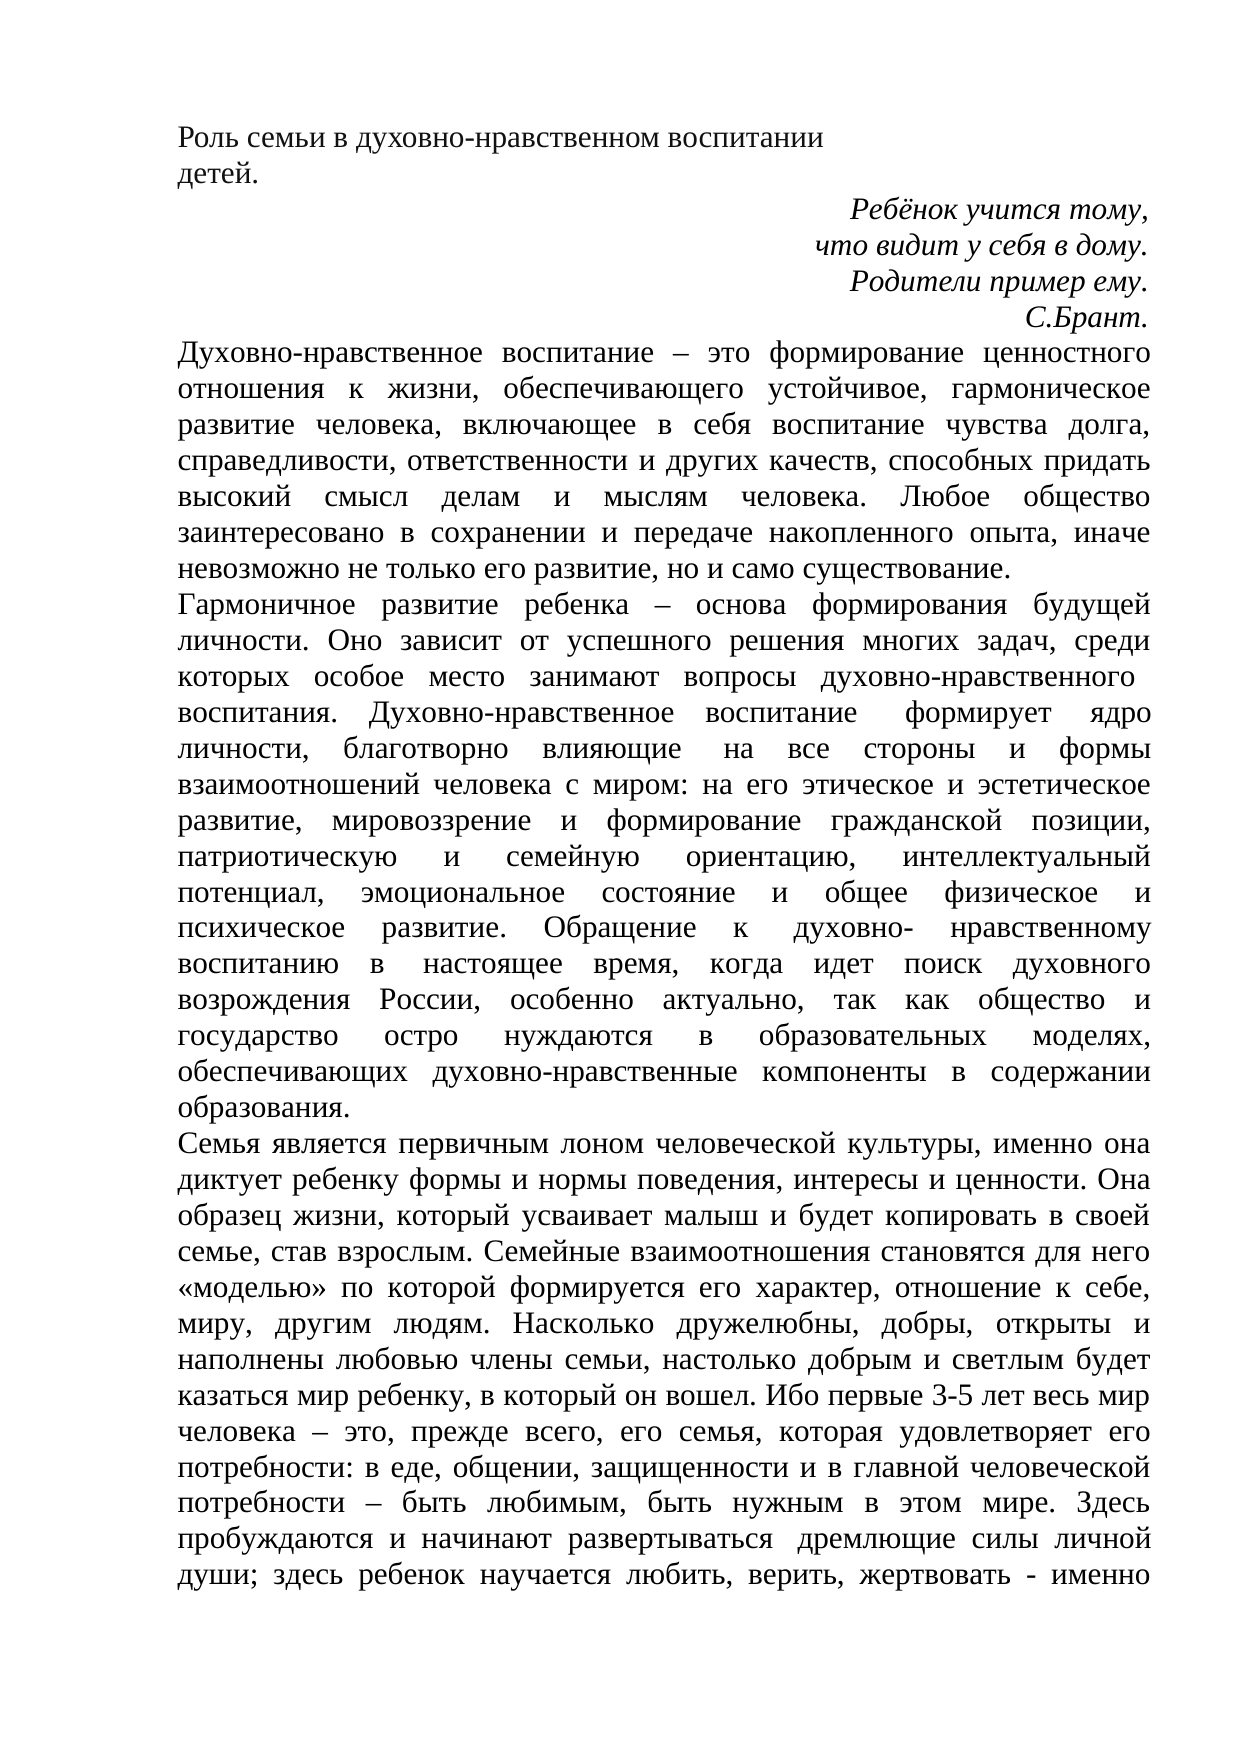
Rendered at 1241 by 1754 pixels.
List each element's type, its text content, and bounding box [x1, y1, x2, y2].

text Роль семьи в духовно-нравственном воспитании детей. [177, 118, 902, 190]
text Гармоничное развитие ребенка – основа формирования будущей личности. Оно зависит от успешного решения многих задач, среди которых особое место занимают вопросы духовно-нравственного воспитания. Духовно-нравственное воспитание формирует ядро личности, благотворно влияющие на все стороны и формы взаимоотношений человека с миром: на его этическое и эстетическое развитие, мировоззрение и формирование гражданской позиции, патриотическую и семейную ориентацию, интеллектуальный потенциал, эмоциональное состояние и общее физическое и психическое развитие. Обращение к духовно- нравственному воспитанию в настоящее время, когда идет поиск духовного возрождения России, особенно актуально, так как общество и государство остро нуждаются в образовательных моделях, обеспечивающих духовно-нравственные компоненты в содержании образования. [177, 585, 1152, 1124]
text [177, 1124, 1152, 1592]
text Духовно-нравственное воспитание – это формирование ценностного отношения к жизни, обеспечивающего устойчивое, гармоническое развитие человека, включающее в себя воспитание чувства долга, справедливости, ответственности и других качеств, способных придать высокий смысл делам и мыслям человека. Любое общество заинтересовано в сохранении и передаче накопленного опыта, иначе невозможно не только его развитие, но и само существование. [177, 334, 1152, 585]
text С.Брант. [177, 298, 1152, 334]
text Ребёнок учится тому, [177, 190, 1152, 226]
text Родители пример ему. [177, 262, 1152, 298]
text что видит у себя в дому. [177, 226, 1152, 262]
